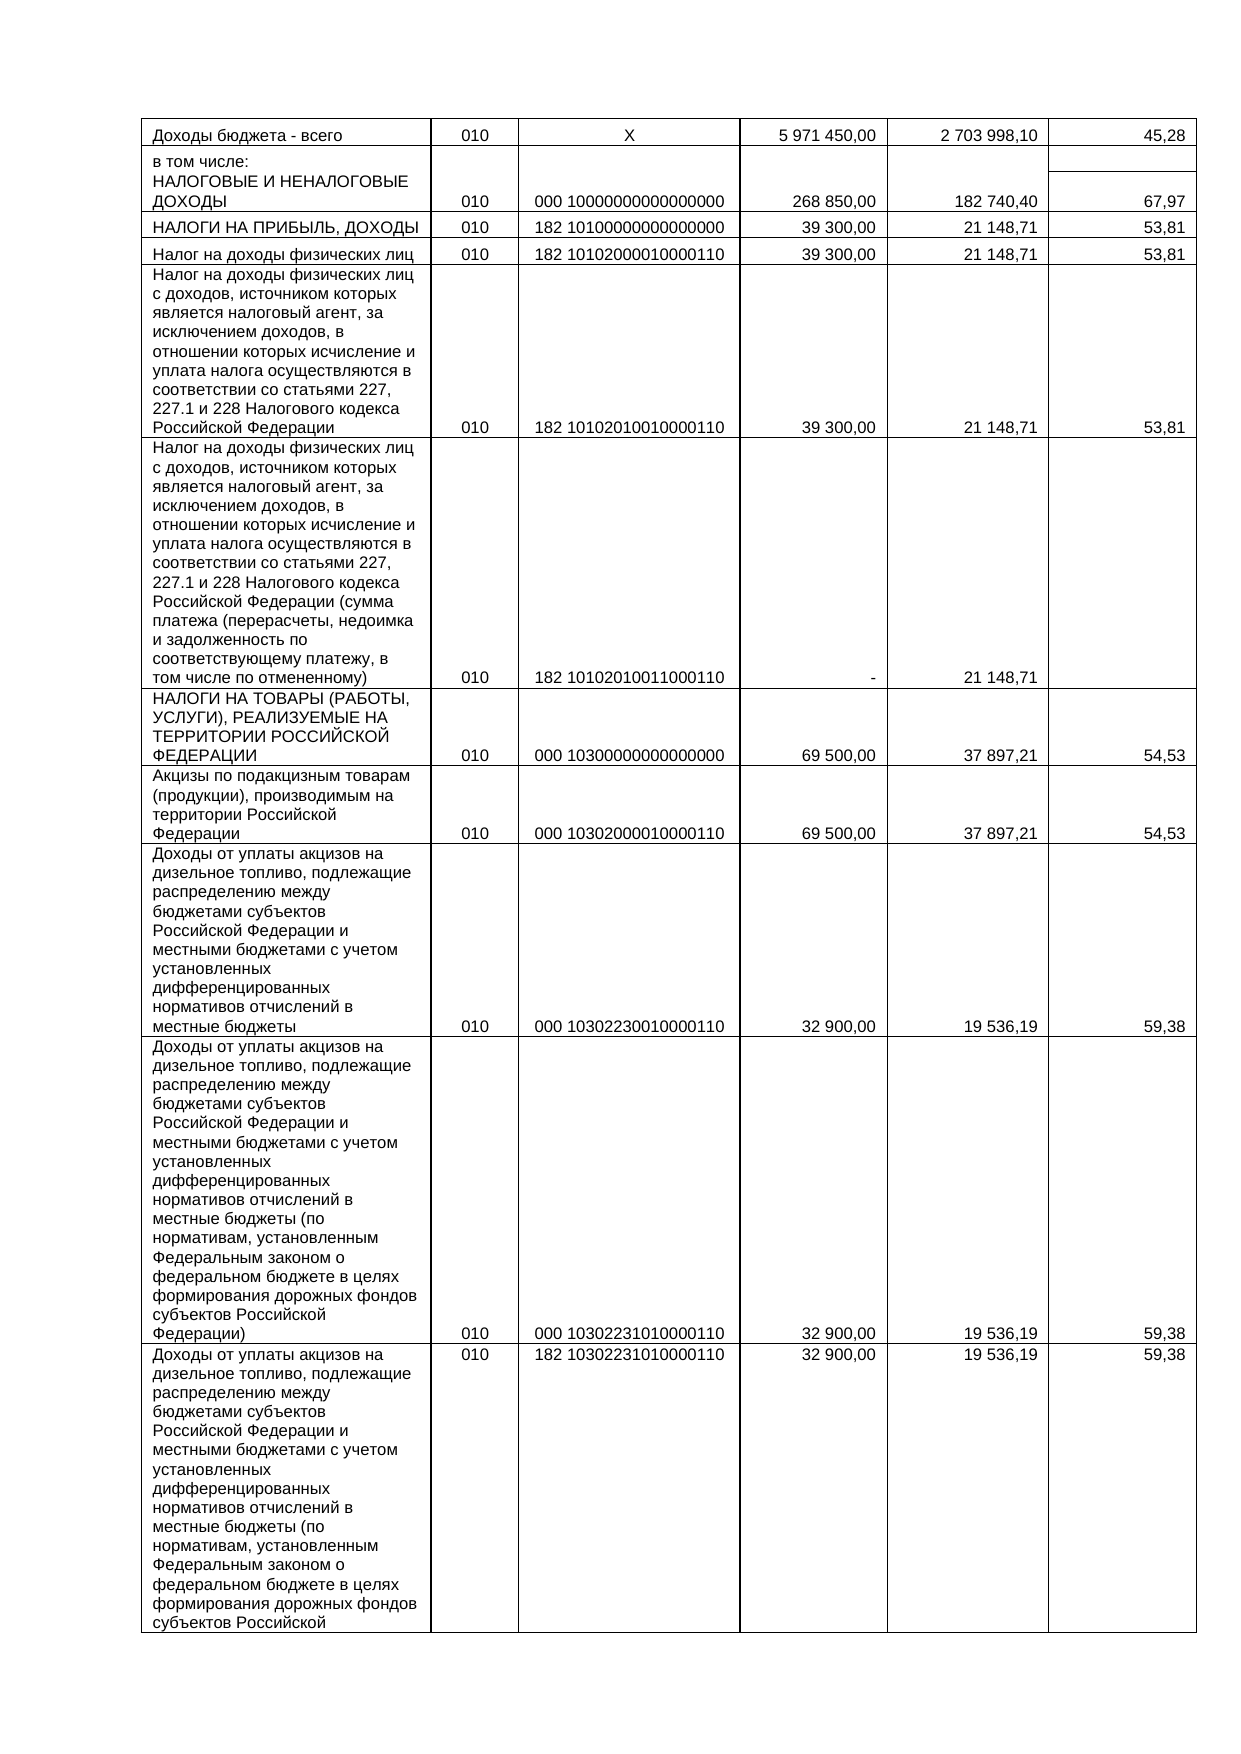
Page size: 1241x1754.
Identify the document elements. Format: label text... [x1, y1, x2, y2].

table_cell 69 500,00 [741, 766, 887, 843]
table_cell 000 10302000010000110 [519, 766, 739, 843]
table_cell [1049, 146, 1196, 171]
table_cell Акцизы по подакцизным товарам (продукции), производимым на территории Российской Федерации [142, 766, 430, 843]
table_cell 54,53 [1049, 689, 1196, 765]
table_cell [432, 146, 518, 171]
table_cell 59,38 [1049, 844, 1196, 1036]
table_cell Налог на доходы физических лиц с доходов, источником которых является налоговый агент, за исключением доходов, в отношении которых исчисление и уплата налога осуществляются в соответствии со статьями 227, 227.1 и 228 Налогового кодекса Российской Федерации [142, 265, 430, 437]
table_cell [519, 146, 739, 171]
table_cell 21 148,71 [888, 438, 1048, 687]
table_cell 21 148,71 [888, 212, 1048, 237]
table_cell X [519, 119, 739, 145]
table_cell 37 897,21 [888, 689, 1048, 765]
table_cell 21 148,71 [888, 238, 1048, 264]
table_cell 39 300,00 [741, 238, 887, 264]
table_cell 000 10000000000000000 [519, 171, 739, 211]
table_cell в том числе: [142, 146, 430, 171]
table_cell [1049, 438, 1196, 687]
table_cell 67,97 [1049, 172, 1196, 211]
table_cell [519, 1344, 739, 1632]
table_cell 2 703 998,10 [888, 119, 1048, 145]
table_cell Налог на доходы физических лиц с доходов, источником которых является налоговый агент, за исключением доходов, в отношении которых исчисление и уплата налога осуществляются в соответствии со статьями 227, 227.1 и 228 Налогового кодекса Российской Федерации (сумма платежа (перерасчеты, недоимка и задолженность по соответствующему платежу, в том числе по отмененному) [142, 438, 430, 687]
table_cell Налог на доходы физических лиц [142, 238, 430, 264]
table_cell [741, 146, 887, 171]
table_cell 5 971 450,00 [741, 119, 887, 145]
table_cell 000 10302231010000110 [519, 1037, 739, 1343]
table_cell 53,81 [1049, 212, 1196, 237]
table_cell 182 740,40 [888, 171, 1048, 211]
table_cell 000 10302230010000110 [519, 844, 739, 1036]
table_cell 53,81 [1049, 265, 1196, 437]
table_cell 59,38 [1049, 1344, 1196, 1632]
table_cell 37 897,21 [888, 766, 1048, 843]
table_cell Доходы бюджета - всего [142, 119, 430, 145]
table_cell 32 900,00 [741, 1037, 887, 1343]
table_cell 010 [432, 438, 518, 687]
table_cell 010 [432, 1344, 518, 1632]
table_cell 010 [432, 212, 518, 237]
table_cell 010 [432, 1037, 518, 1343]
table_cell 19 536,19 [888, 1037, 1048, 1343]
table_cell 182 10102000010000110 [519, 238, 739, 264]
table_cell 39 300,00 [741, 265, 887, 437]
table_cell 182 10102010011000110 [519, 438, 739, 687]
table_cell 32 900,00 [741, 1344, 887, 1632]
table_cell 45,28 [1049, 119, 1196, 145]
table_cell 32 900,00 [741, 844, 887, 1036]
table_cell 010 [432, 171, 518, 211]
table_cell НАЛОГИ НА ПРИБЫЛЬ, ДОХОДЫ [142, 212, 430, 237]
table_cell 54,53 [1049, 766, 1196, 843]
table_cell 010 [432, 238, 518, 264]
table_cell 010 [432, 119, 518, 145]
table_cell 182 10100000000000000 [519, 212, 739, 237]
table_cell 182 10102010010000110 [519, 265, 739, 437]
table_cell [888, 146, 1048, 171]
table_cell НАЛОГОВЫЕ И НЕНАЛОГОВЫЕ ДОХОДЫ [142, 171, 430, 211]
table_cell 000 10300000000000000 [519, 689, 739, 765]
table_cell 69 500,00 [741, 689, 887, 765]
table_cell 19 536,19 [888, 844, 1048, 1036]
table_cell НАЛОГИ НА ТОВАРЫ (РАБОТЫ, УСЛУГИ), РЕАЛИЗУЕМЫЕ НА ТЕРРИТОРИИ РОССИЙСКОЙ ФЕДЕРАЦИИ [142, 689, 430, 765]
table_cell 59,38 [1049, 1037, 1196, 1343]
table_cell 21 148,71 [888, 265, 1048, 437]
table_cell 010 [432, 766, 518, 843]
table_cell 19 536,19 [888, 1344, 1048, 1632]
table_cell 39 300,00 [741, 212, 887, 237]
table_cell - [741, 438, 887, 687]
table_cell 53,81 [1049, 238, 1196, 264]
table_cell 010 [432, 265, 518, 437]
table_cell 010 [432, 844, 518, 1036]
table_cell 010 [432, 689, 518, 765]
table_cell 268 850,00 [741, 171, 887, 211]
table_cell Доходы от уплаты акцизов на дизельное топливо, подлежащие распределению между бюджетами субъектов Российской Федерации и местными бюджетами с учетом установленных дифференцированных нормативов отчислений в местные бюджеты [142, 844, 430, 1036]
